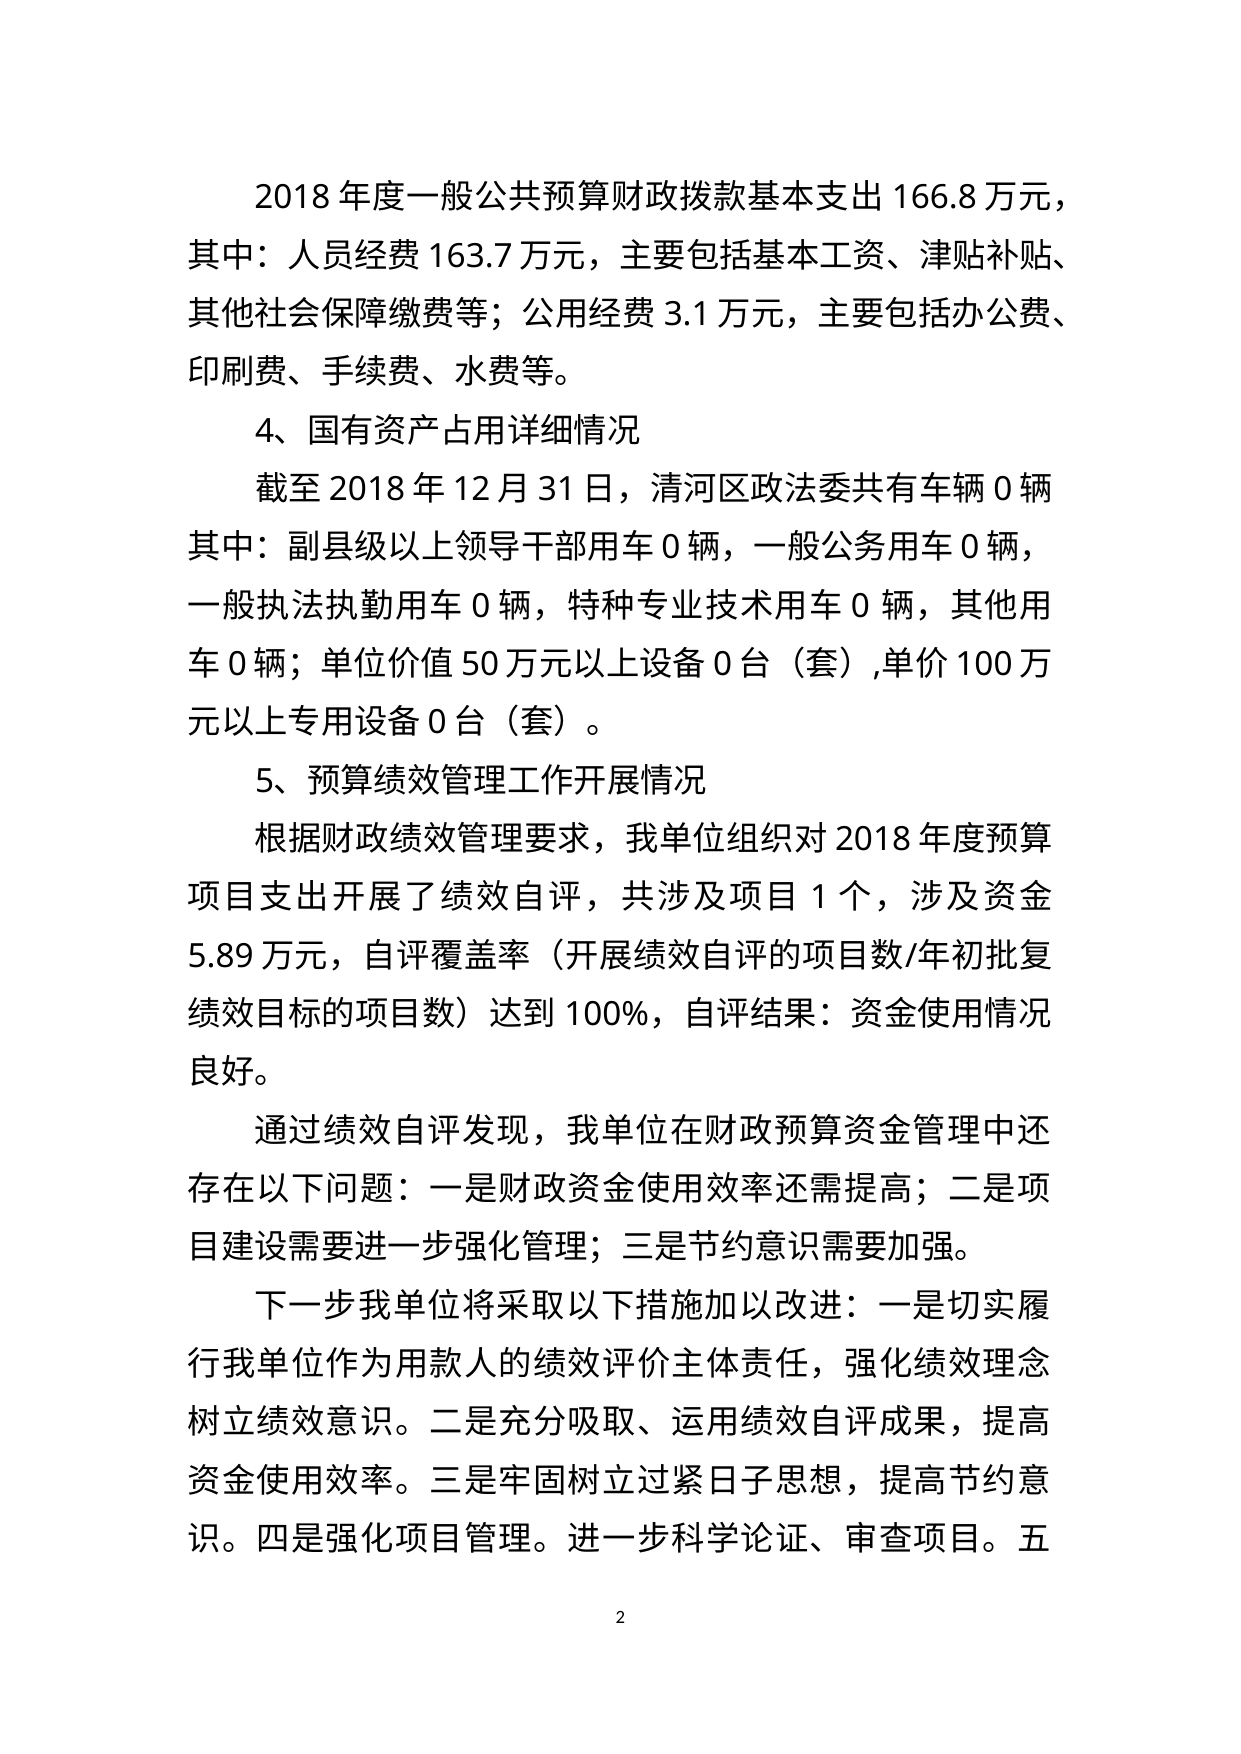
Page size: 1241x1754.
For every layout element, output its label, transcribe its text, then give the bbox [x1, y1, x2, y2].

text 2018年度一般公共预算财政拨款基本支出166.8万元，其中：人员经费163.7万元，主要包括基本工资、津贴补贴、其他社会保障缴费等；公用经费3.1万元，主要包括办公费、印刷费、手续费、水费等。 [187, 162, 1053, 395]
text 截至2018年12月31日，清河区政法委共有车辆0辆，其中：副县级以上领导干部用车0辆，一般公务用车0辆，一般执法执勤用车0辆，特种专业技术用车0 辆，其他用车0辆；单位价值50万元以上设备0台（套）,单价100万元以上专用设备0台（套）。 [187, 454, 1053, 745]
text 4、国有资产占用详细情况 [187, 395, 1053, 454]
text 根据财政绩效管理要求，我单位组织对2018年度预算项目支出开展了绩效自评，共涉及项目1个，涉及资金5.89万元，自评覆盖率（开展绩效自评的项目数/年初批复绩效目标的项目数）达到100%，自评结果：资金使用情况良好。 [187, 804, 1053, 1095]
text 通过绩效自评发现，我单位在财政预算资金管理中还存在以下问题：一是财政资金使用效率还需提高；二是项目建设需要进一步强化管理；三是节约意识需要加强。 [187, 1095, 1053, 1270]
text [187, 1270, 1053, 1562]
text 5、预算绩效管理工作开展情况 [187, 745, 1053, 804]
